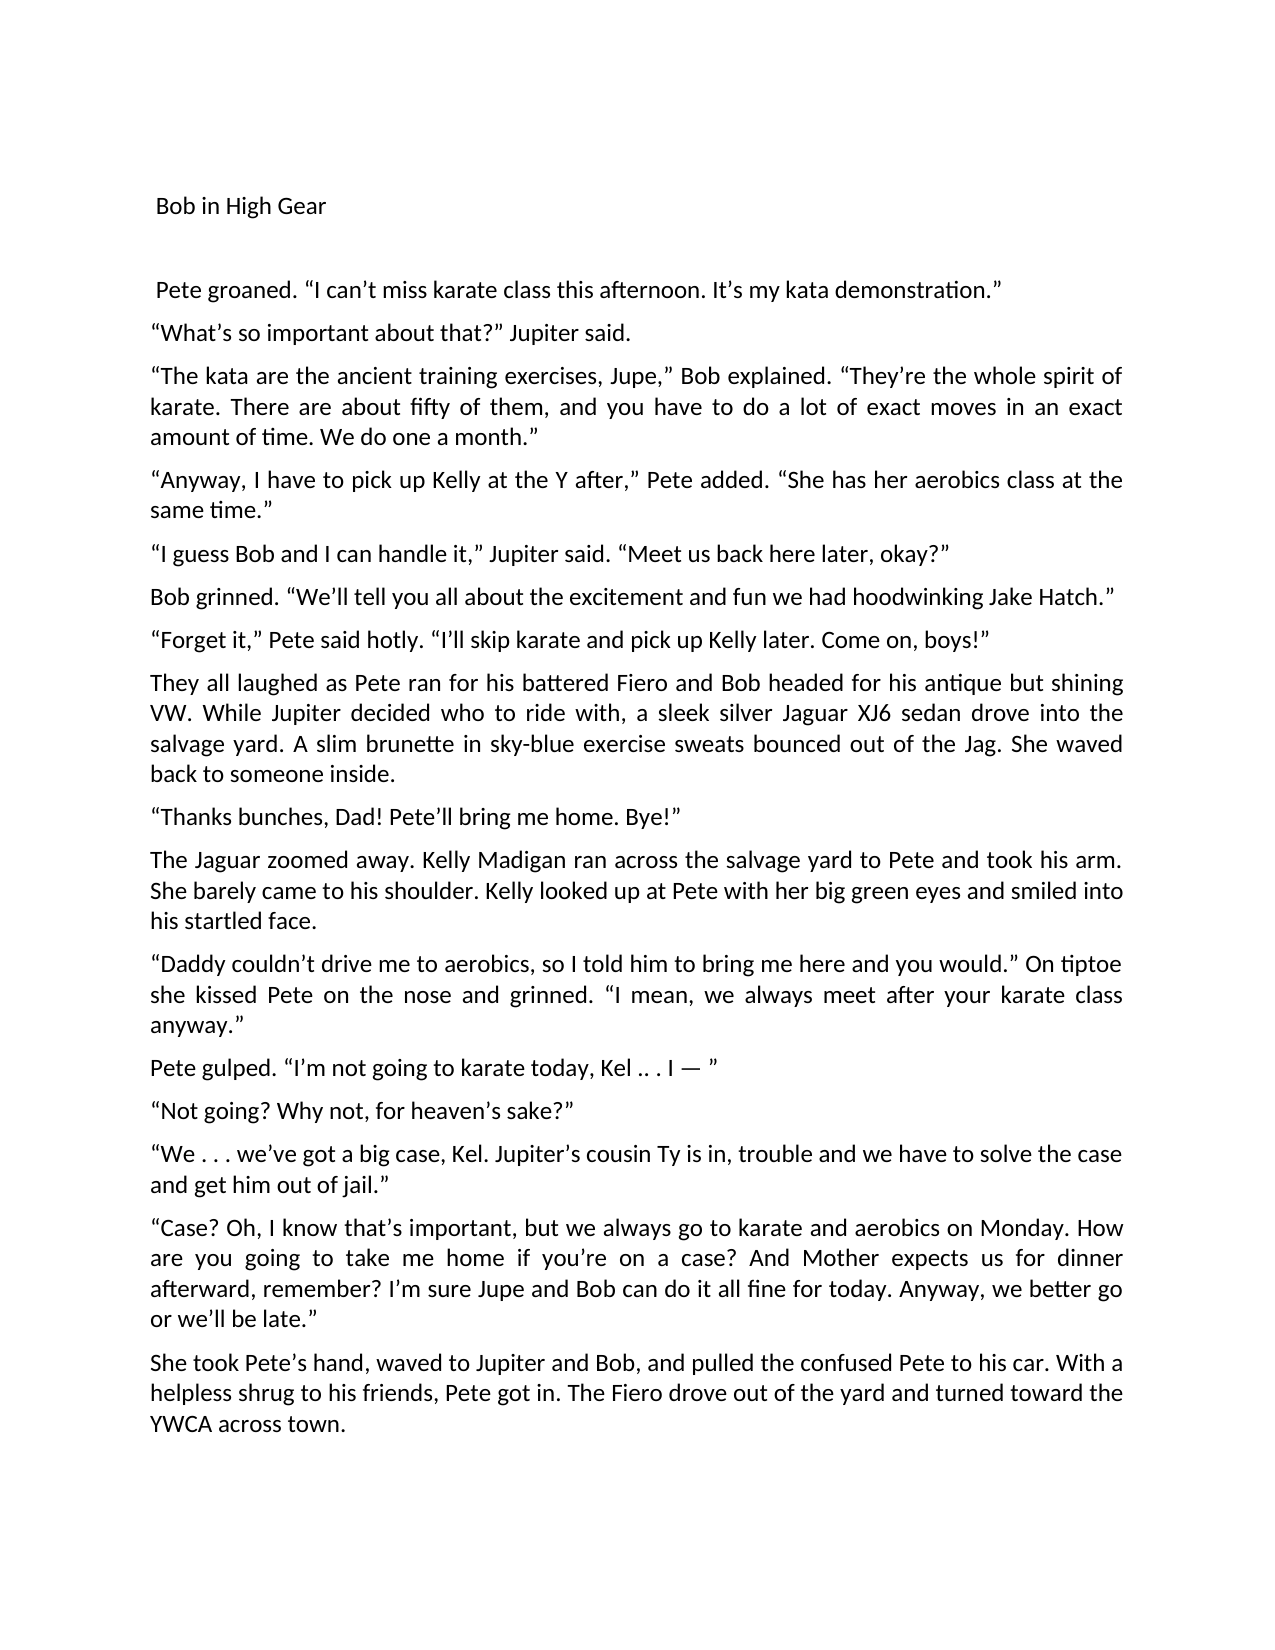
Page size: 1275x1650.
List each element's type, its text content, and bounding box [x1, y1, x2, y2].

text Bob in High Gear [150, 191, 1125, 221]
text The Jaguar zoomed away. Kelly Madigan ran across the salvage yard to Pete and took his arm. She barely came to his shoulder. Kelly looked up at Pete with her big green eyes and smiled into his startled face. [150, 844, 1125, 936]
text “What’s so important about that?” Jupiter said. [150, 317, 1125, 348]
text “I guess Bob and I can handle it,” Jupiter said. “Meet us back here later, okay?” [150, 538, 1125, 568]
text She took Pete’s hand, waved to Jupiter and Bob, and pulled the confused Pete to his car. With a helpless shrug to his friends, Pete got in. The Fiero drove out of the yard and turned toward the YWCA across town. [150, 1347, 1125, 1438]
text “Case? Oh, I know that’s important, but we always go to karate and aerobics on Monday. How are you going to take me home if you’re on a case? And Mother expects us for dinner afterward, remember? I’m sure Jupe and Bob can do it all fine for today. Anyway, we better go or we’ll be late.” [150, 1212, 1125, 1334]
text “Not going? Why not, for heaven’s sake?” [150, 1096, 1125, 1126]
text “Anyway, I have to pick up Kelly at the Y after,” Pete added. “She has her aerobics class at the same time.” [150, 464, 1125, 525]
text “The kata are the ancient training exercises, Jupe,” Bob explained. “They’re the whole spirit of karate. There are about fifty of them, and you have to do a lot of exact moves in an exact amount of time. We do one a month.” [150, 360, 1125, 452]
text Bob grinned. “We’ll tell you all about the excitement and fun we had hoodwinking Jake Hatch.” [150, 581, 1125, 611]
text “We . . . we’ve got a big case, Kel. Jupiter’s cousin Ty is in, trouble and we have to solve the case and get him out of jail.” [150, 1138, 1125, 1199]
text Pete groaned. “I can’t miss karate class this afternoon. It’s my kata demonstration.” [150, 274, 1125, 304]
text Pete gulped. “I’m not going to karate today, Kel .. . I — ” [150, 1052, 1125, 1083]
text “Thanks bunches, Dad! Pete’ll bring me home. Bye!” [150, 801, 1125, 832]
text They all laughed as Pete ran for his battered Fiero and Bob headed for his antique but shining VW. While Jupiter decided who to ride with, a sleek silver Jaguar XJ6 sedan drove into the salvage yard. A slim brunette in sky-blue exercise sweats bounced out of the Jag. She waved back to someone inside. [150, 667, 1125, 789]
text “Daddy couldn’t drive me to aerobics, so I told him to bring me here and you would.” On tiptoe she kissed Pete on the nose and grinned. “I mean, we always meet after your karate class anyway.” [150, 948, 1125, 1040]
text “Forget it,” Pete said hotly. “I’ll skip karate and pick up Kelly later. Come on, boys!” [150, 624, 1125, 654]
